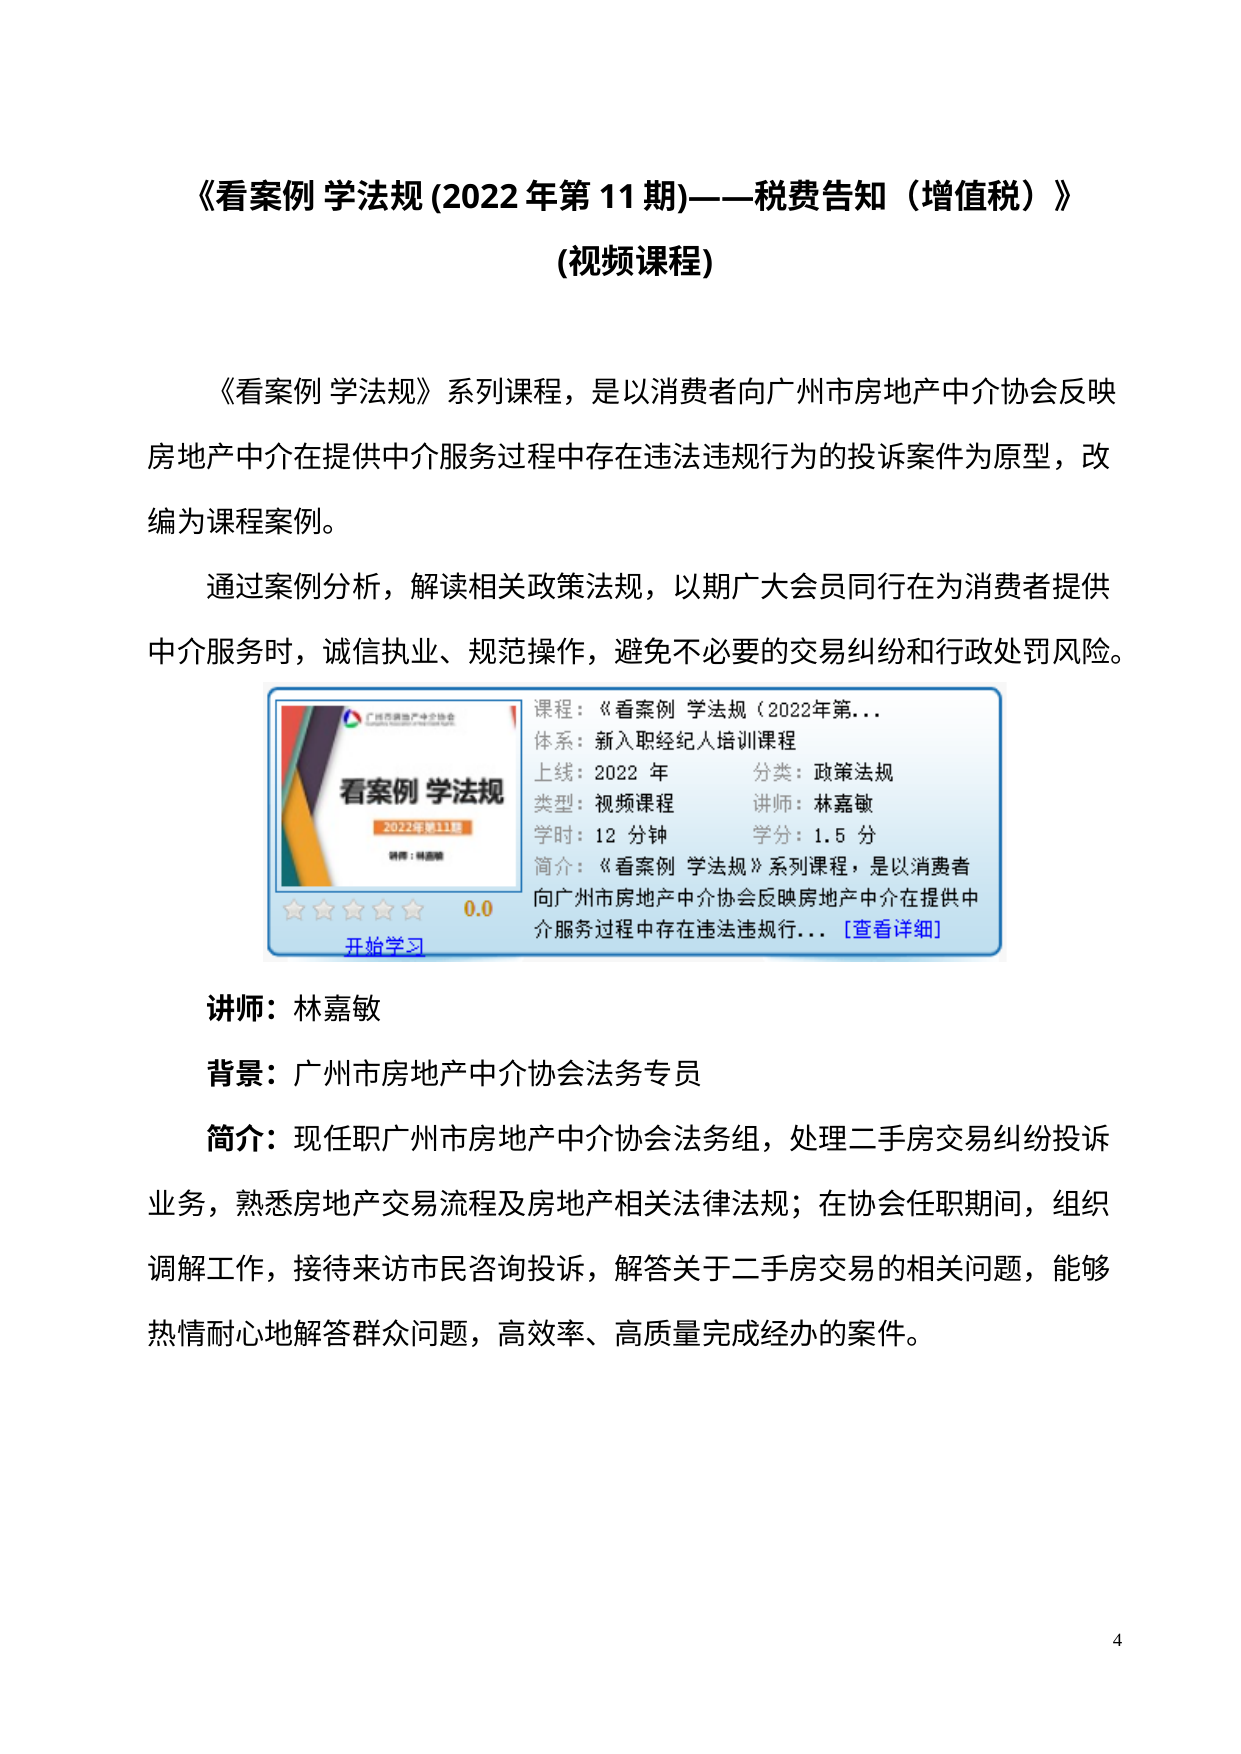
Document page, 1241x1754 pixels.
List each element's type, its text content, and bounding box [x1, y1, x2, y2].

text 简介：现任职广州市房地产中介协会法务组，处理二手房交易纠纷投诉业务，熟悉房地产交易流程及房地产相关法律法规；在协会任职期间，组织调解工作，接待来访市民咨询投诉，解答关于二手房交易的相关问题，能够热情耐心地解答群众问题，高效率、高质量完成经办的案件。 [148, 1104, 1122, 1364]
text 《看案例 学法规 (2022年第11期)——税费告知（增值税）》 [148, 162, 1122, 227]
text 背景：广州市房地产中介协会法务专员 [148, 1039, 1122, 1104]
text 通过案例分析，解读相关政策法规，以期广大会员同行在为消费者提供中介服务时，诚信执业、规范操作，避免不必要的交易纠纷和行政处罚风险。 [148, 552, 1122, 682]
text 《看案例 学法规》系列课程，是以消费者向广州市房地产中介协会反映房地产中介在提供中介服务过程中存在违法违规行为的投诉案件为原型，改编为课程案例。 [148, 357, 1122, 552]
picture [263, 682, 1007, 962]
text 讲师：林嘉敏 [148, 974, 1122, 1039]
text (视频课程) [148, 227, 1122, 292]
